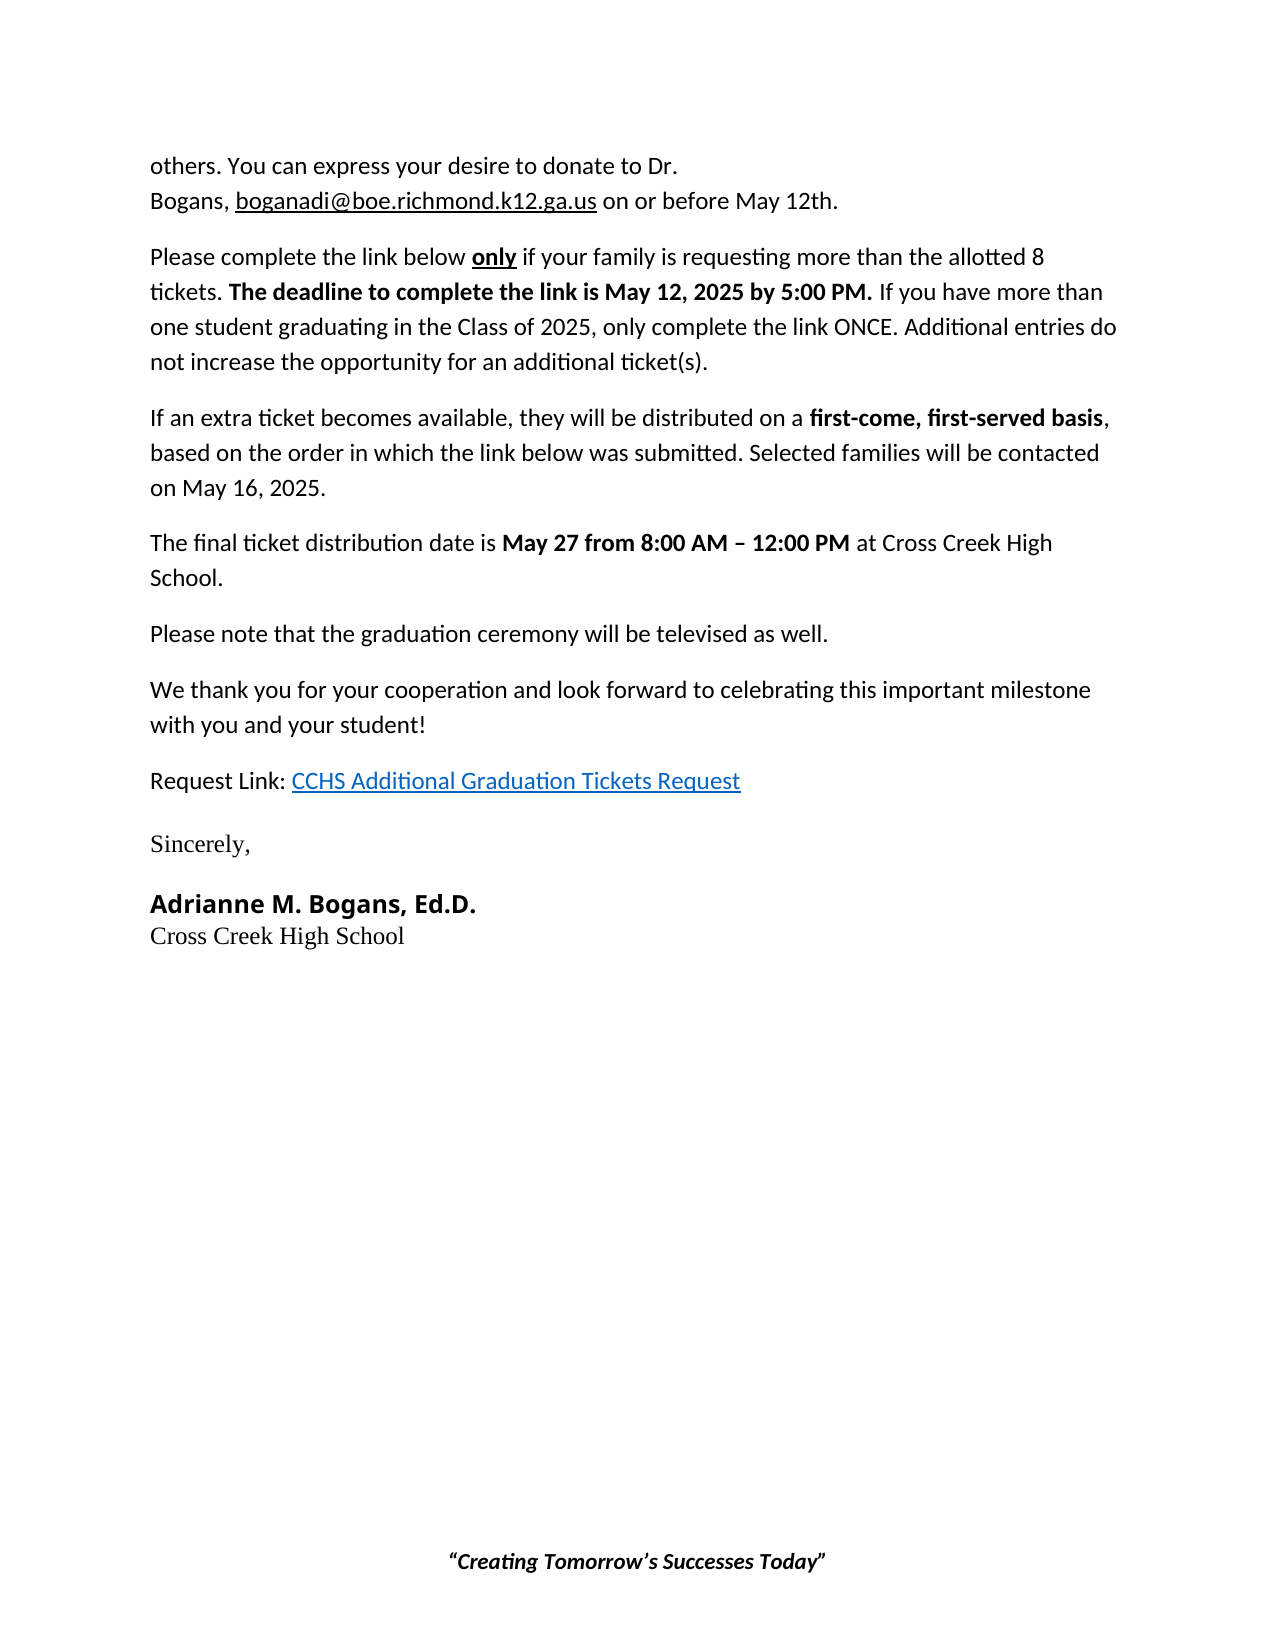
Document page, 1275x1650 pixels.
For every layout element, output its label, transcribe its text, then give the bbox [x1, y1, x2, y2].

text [150, 150, 1125, 216]
text Please note that the graduation ceremony will be televised as well. [150, 618, 1125, 649]
text We thank you for your cooperation and look forward to celebrating this important milestone with you and your student! [150, 674, 1125, 740]
text Cross Creek High School [150, 921, 1125, 950]
text Adrianne M. Bogans, Ed.D. [150, 887, 1125, 921]
text Request Link: CCHS Additional Graduation Tickets Request [150, 765, 1125, 796]
text Sincerely, [150, 829, 1125, 858]
text The final ticket distribution date is May 27 from 8:00 AM – 12:00 PM at Cross Creek High School. [150, 527, 1125, 593]
text Please complete the link below only if your family is requesting more than the allotted 8 tickets. The deadline to complete the link is May 12, 2025 by 5:00 PM. If you have more than one student graduating in the Class of 2025, only complete the link ONCE. Additional entries do not increase the opportunity for an additional ticket(s). [150, 241, 1125, 376]
text If an extra ticket becomes available, they will be distributed on a first-come, first-served basis, based on the order in which the link below was submitted. Selected families will be contacted on May 16, 2025. [150, 402, 1125, 502]
